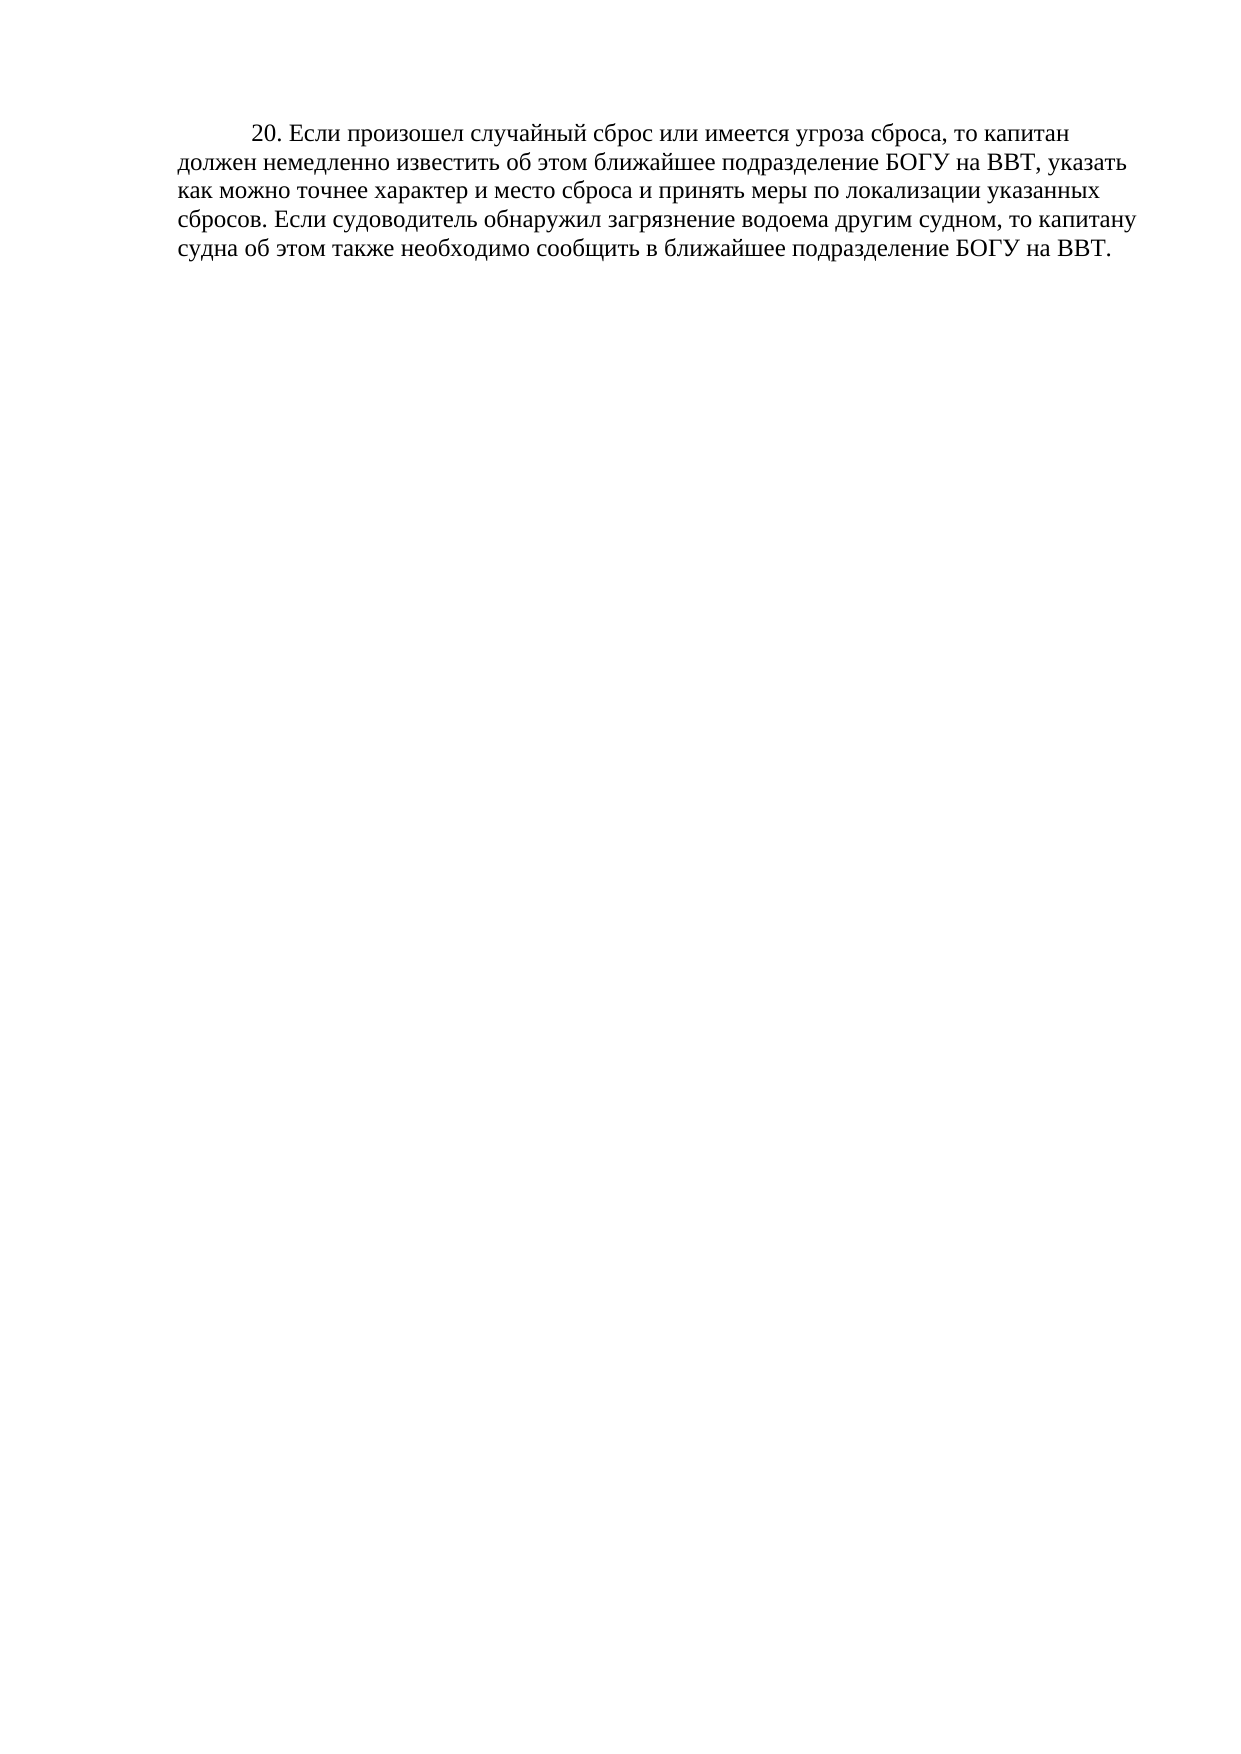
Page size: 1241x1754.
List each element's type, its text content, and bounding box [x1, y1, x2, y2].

text 20. Если произошел случайный сброс или имеется угроза сброса, то капитан должен немедленно известить об этом ближайшее подразделение БОГУ на ВВТ, указать как можно точнее характер и место сброса и принять меры по локализации указанных сбросов. Если судоводитель обнаружил загрязнение водоема другим судном, то капитану судна об этом также необходимо сообщить в ближайшее подразделение БОГУ на ВВТ. [177, 118, 1152, 262]
